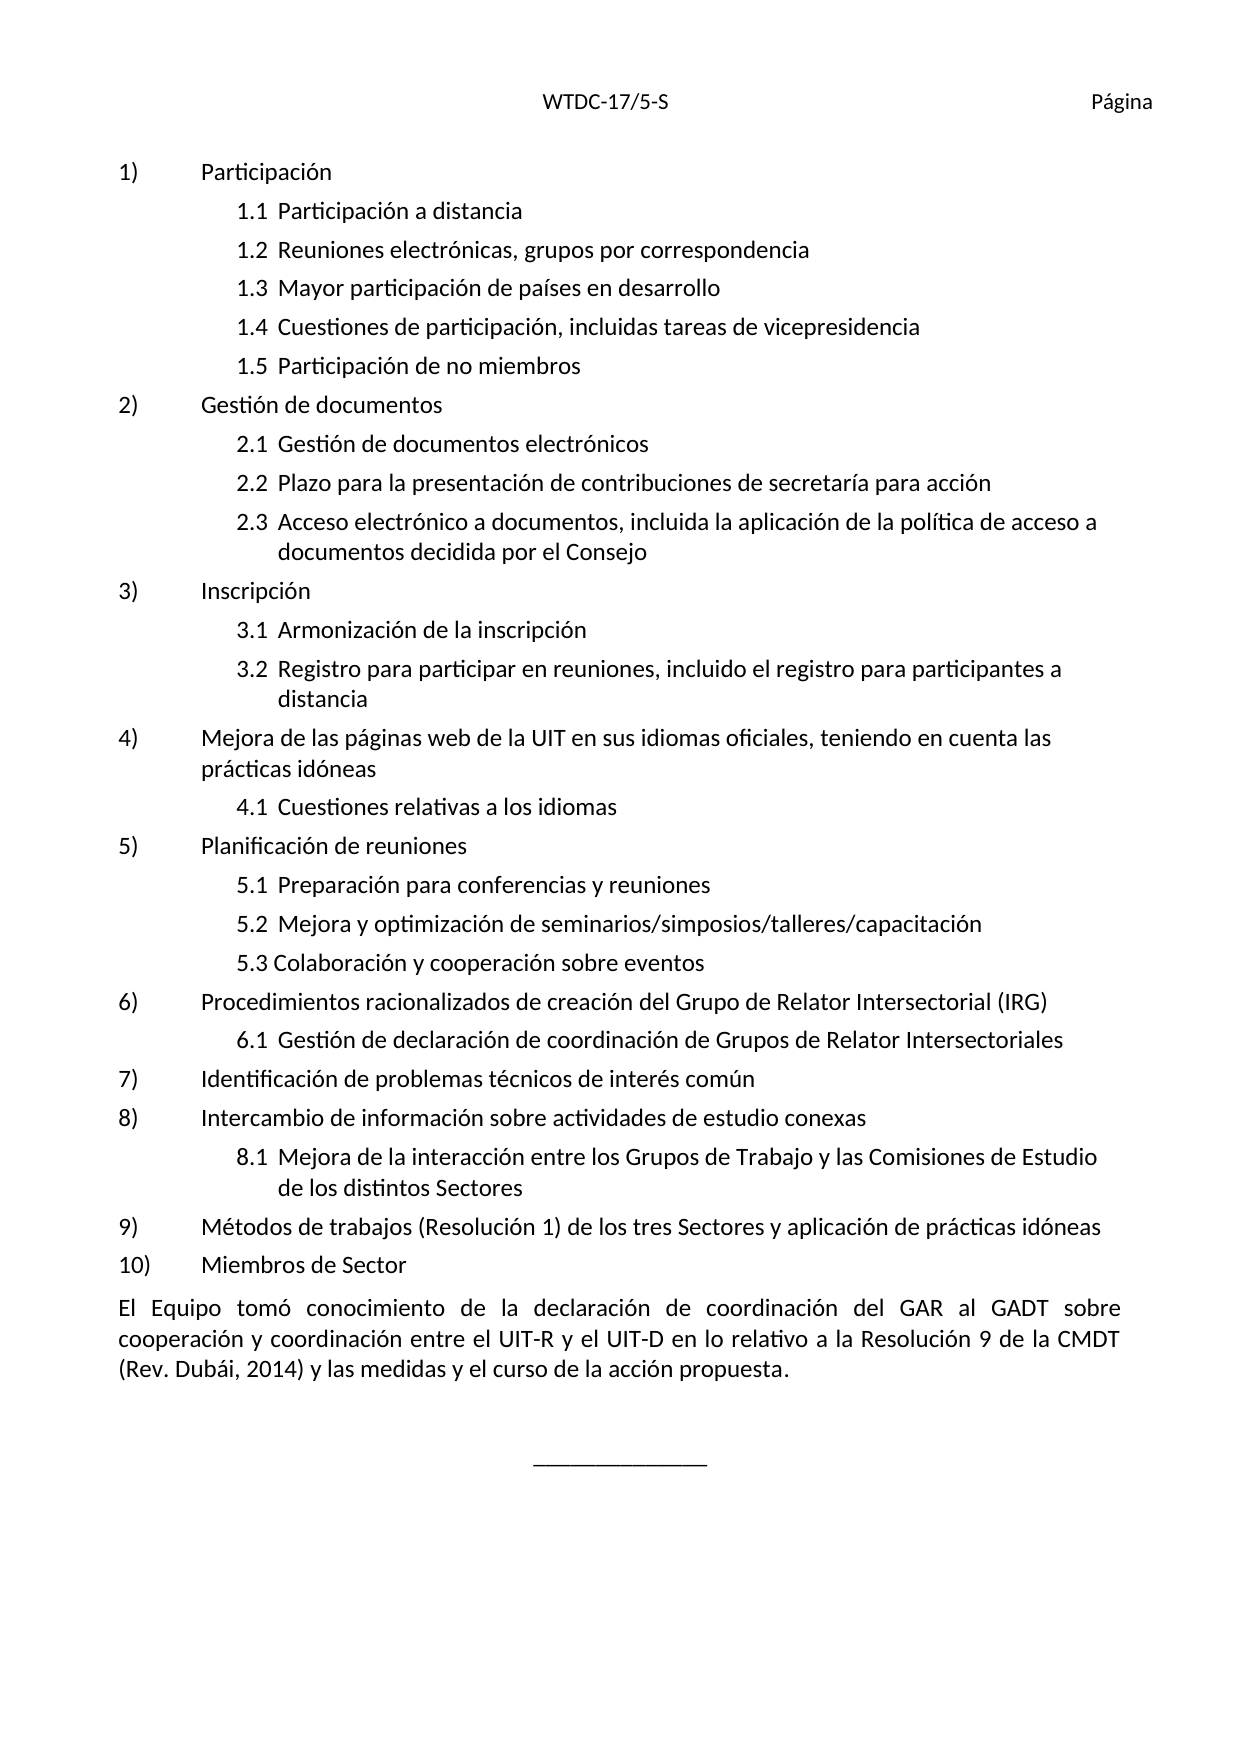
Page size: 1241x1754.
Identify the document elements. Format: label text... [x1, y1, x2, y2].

text 8.1 Mejora de la interacción entre los Grupos de Trabajo y las Comisiones de Estudio de los distintos Sectores [236, 1141, 1122, 1202]
text 1) Participación [118, 156, 1122, 187]
text 2.3 Acceso electrónico a documentos, incluida la aplicación de la política de acceso a documentos decidida por el Consejo [236, 506, 1122, 567]
text 10) Miembros de Sector [118, 1249, 1122, 1280]
text 8) Intercambio de información sobre actividades de estudio conexas [118, 1102, 1122, 1133]
text 5) Planificación de reuniones [118, 830, 1122, 861]
text 1.3 Mayor participación de países en desarrollo [236, 273, 1122, 303]
text 5.1 Preparación para conferencias y reuniones [236, 869, 1122, 900]
text 1.1 Participación a distancia [236, 195, 1122, 225]
text 4.1 Cuestiones relativas a los idiomas [236, 792, 1122, 822]
text 7) Identificación de problemas técnicos de interés común [118, 1063, 1122, 1094]
text 5.3 Colaboración y cooperación sobre eventos [236, 947, 1122, 977]
text 3.2 Registro para participar en reuniones, incluido el registro para participantes a distancia [236, 653, 1122, 714]
text 4) Mejora de las páginas web de la UIT en sus idiomas oficiales, teniendo en cuenta las prácticas idóneas [118, 722, 1122, 783]
text 5.2 Mejora y optimización de seminarios/simposios/talleres/capacitación [236, 908, 1122, 939]
text 6) Procedimientos racionalizados de creación del Grupo de Relator Intersectorial (IRG) [118, 986, 1122, 1016]
text 1.2 Reuniones electrónicas, grupos por correspondencia [236, 234, 1122, 264]
text 2) Gestión de documentos [118, 389, 1122, 420]
text 9) Métodos de trabajos (Resolución 1) de los tres Sectores y aplicación de prácticas idóneas [118, 1211, 1122, 1241]
text 2.2 Plazo para la presentación de contribuciones de secretaría para acción [236, 467, 1122, 497]
text 6.1 Gestión de declaración de coordinación de Grupos de Relator Intersectoriales [236, 1025, 1122, 1055]
text 3) Inscripción [118, 575, 1122, 606]
text 3.1 Armonización de la inscripción [236, 614, 1122, 644]
text 2.1 Gestión de documentos electrónicos [236, 428, 1122, 458]
text El Equipo tomó conocimiento de la declaración de coordinación del GAR al GADT sobre cooperación y coordinación entre el UIT-R y el UIT-D en lo relativo a la Resolución 9 de la CMDT (Rev. Dubái, 2014) y las medidas y el curso de la acción propuesta. [118, 1292, 1122, 1384]
text ______________ [118, 1439, 1122, 1470]
text 1.4 Cuestiones de participación, incluidas tareas de vicepresidencia [236, 311, 1122, 342]
text 1.5 Participación de no miembros [236, 350, 1122, 381]
